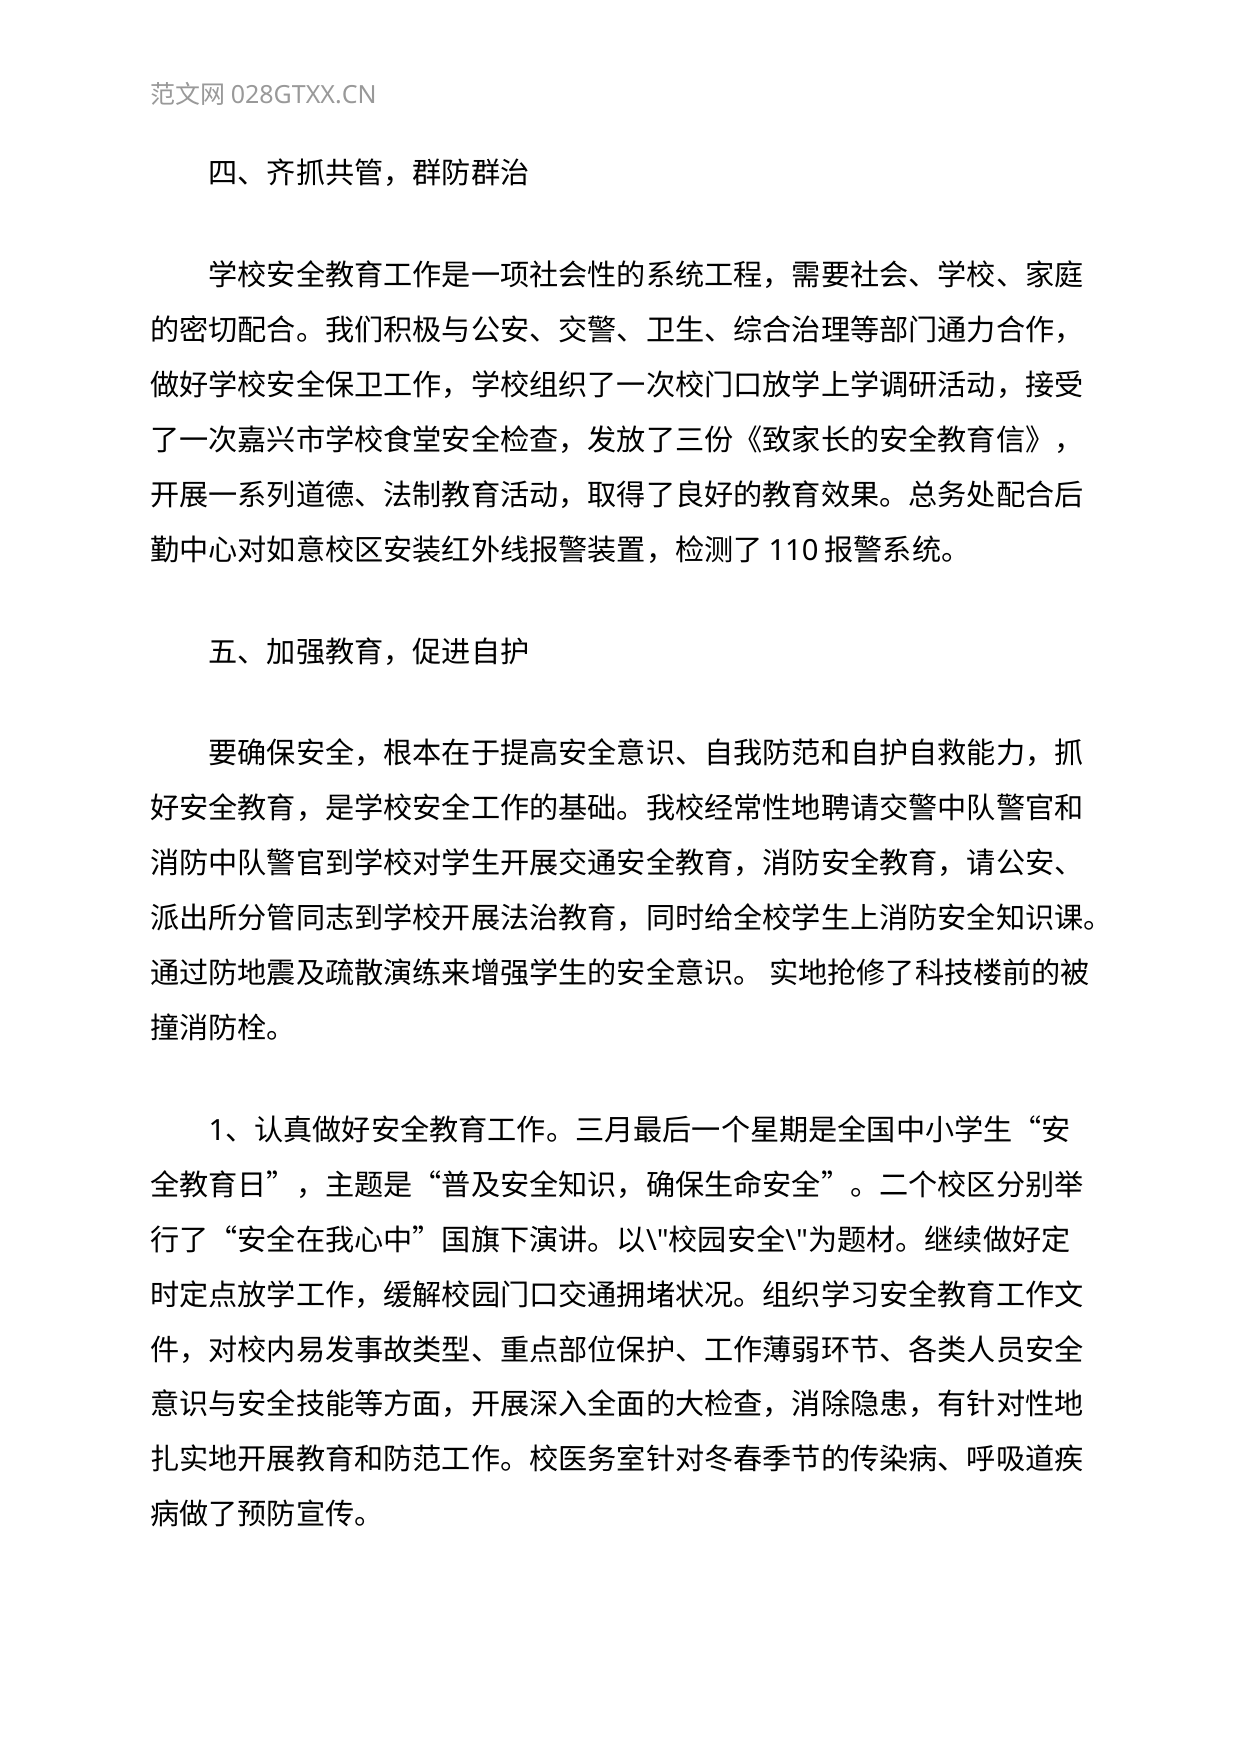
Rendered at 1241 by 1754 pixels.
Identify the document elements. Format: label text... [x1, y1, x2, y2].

text 五、加强教育，促进自护 [150, 628, 1090, 671]
text 1、认真做好安全教育工作。三月最后一个星期是全国中小学生“安全教育日”，主题是“普及安全知识，确保生命安全”。二个校区分别举行了“安全在我心中”国旗下演讲。以\"校园安全\"为题材。继续做好定时定点放学工作，缓解校园门口交通拥堵状况。组织学习安全教育工作文件，对校内易发事故类型、重点部位保护、工作薄弱环节、各类人员安全意识与安全技能等方面，开展深入全面的大检查，消除隐患，有针对性地扎实地开展教育和防范工作。校医务室针对冬春季节的传染病、呼吸道疾病做了预防宣传。 [150, 1106, 1090, 1533]
text 四、齐抓共管，群防群治 [150, 150, 1090, 192]
text 要确保安全，根本在于提高安全意识、自我防范和自护自救能力，抓好安全教育，是学校安全工作的基础。我校经常性地聘请交警中队警官和消防中队警官到学校对学生开展交通安全教育，消防安全教育，请公安、派出所分管同志到学校开展法治教育，同时给全校学生上消防安全知识课。通过防地震及疏散演练来增强学生的安全意识。 实地抢修了科技楼前的被撞消防栓。 [150, 730, 1090, 1047]
text 学校安全教育工作是一项社会性的系统工程，需要社会、学校、家庭的密切配合。我们积极与公安、交警、卫生、综合治理等部门通力合作，做好学校安全保卫工作，学校组织了一次校门口放学上学调研活动，接受了一次嘉兴市学校食堂安全检查，发放了三份《致家长的安全教育信》，开展一系列道德、法制教育活动，取得了良好的教育效果。总务处配合后勤中心对如意校区安装红外线报警装置，检测了110报警系统。 [150, 252, 1090, 569]
